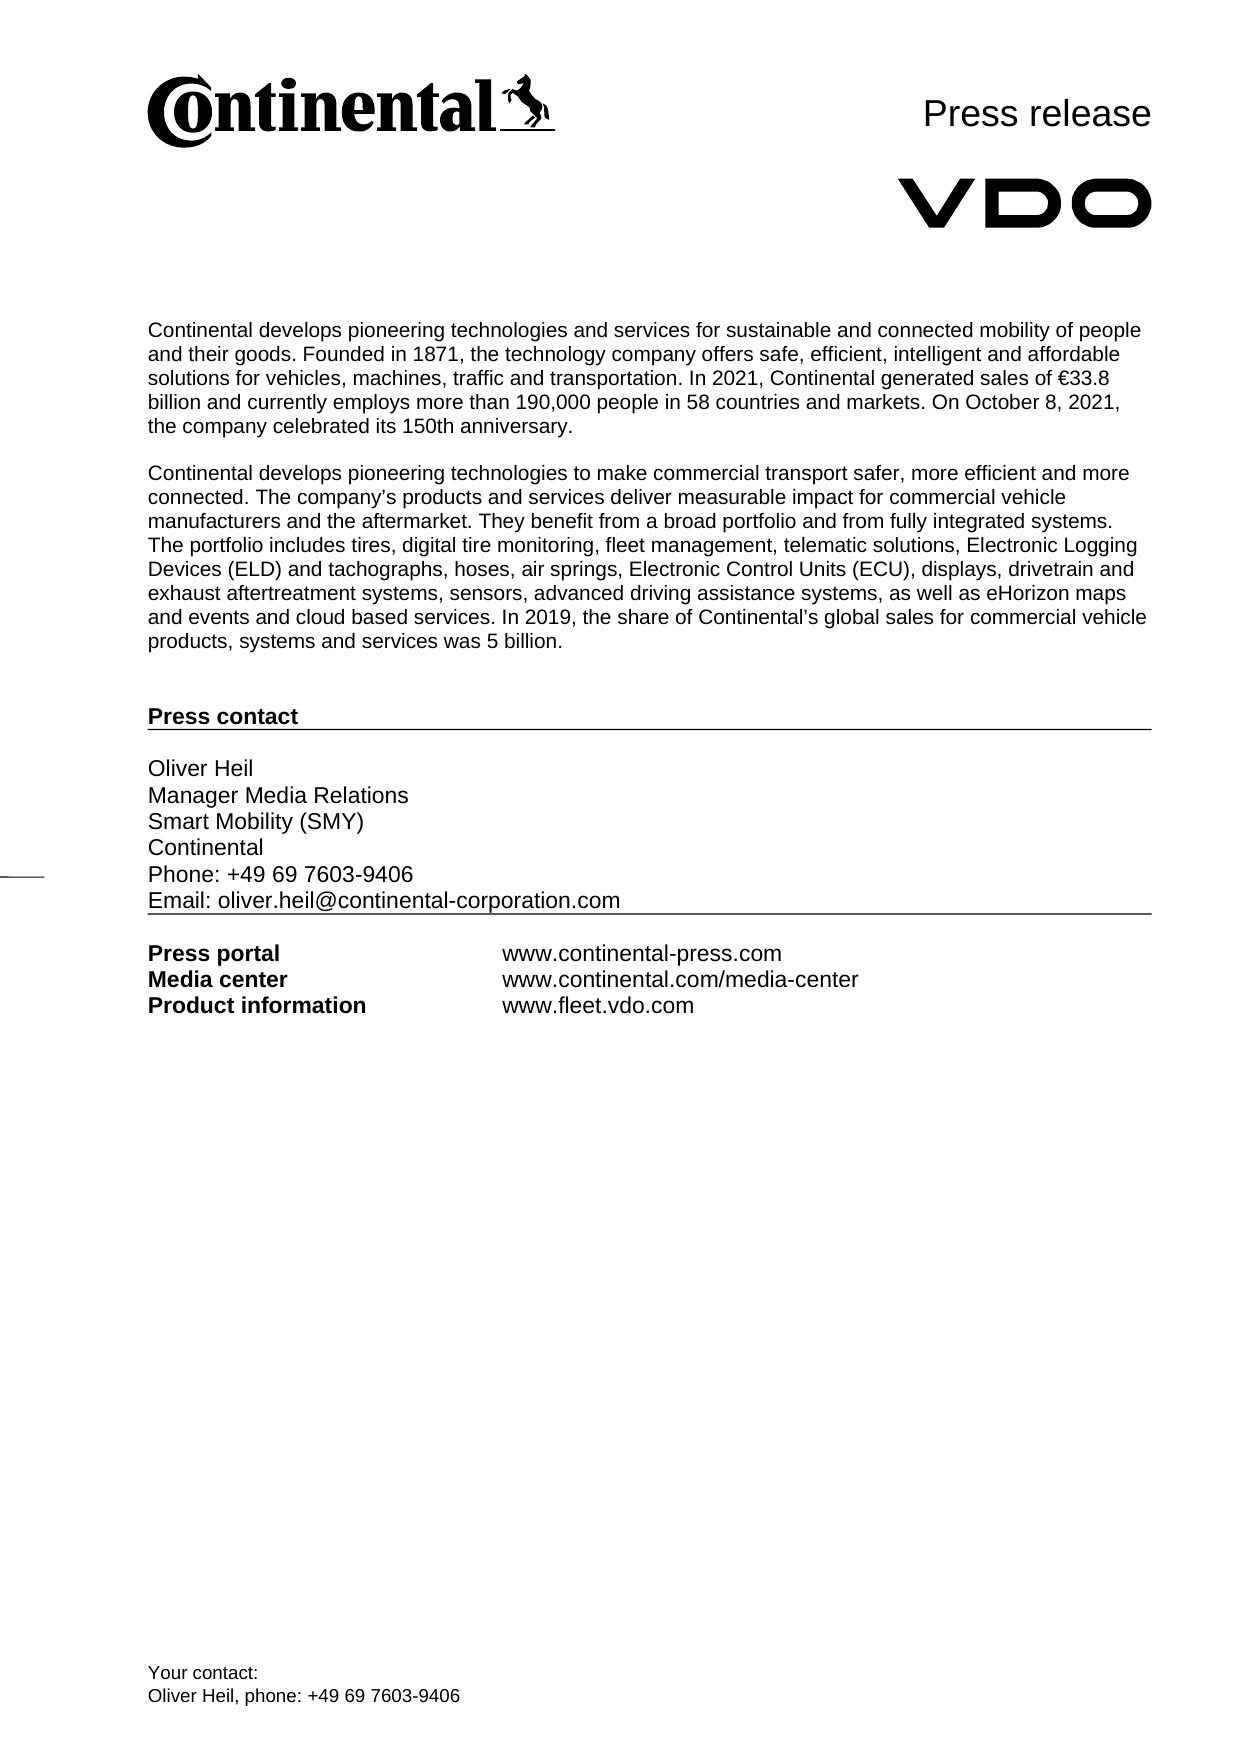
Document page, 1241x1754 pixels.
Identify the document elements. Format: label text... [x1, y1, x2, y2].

text Oliver Heil [148, 755, 1152, 782]
text Media center www.continental.com/media-center [148, 966, 1152, 992]
text Phone: +49 69 7603-9406 [148, 861, 1152, 887]
text Continental [148, 834, 1152, 861]
text Manager Media Relations [148, 782, 1152, 808]
text Press contact [148, 703, 1152, 728]
text Continental develops pioneering technologies and services for sustainable and connected mobility of people and their goods. Founded in 1871, the technology company offers safe, efficient, intelligent and affordable solutions for vehicles, machines, traffic and transportation. In 2021, Continental generated sales of €33.8 billion and currently employs more than 190,000 people in 58 countries and markets. On October 8, 2021, the company celebrated its 150th anniversary. [148, 318, 1152, 438]
text Smart Mobility (SMY) [148, 808, 1152, 834]
text Continental develops pioneering technologies to make commercial transport safer, more efficient and more connected. The company’s products and services deliver measurable impact for commercial vehicle manufacturers and the aftermarket. They benefit from a broad portfolio and from fully integrated systems. The portfolio includes tires, digital tire monitoring, fleet management, telematic solutions, Electronic Logging Devices (ELD) and tachographs, hoses, air springs, Electronic Control Units (ECU), displays, drivetrain and exhaust aftertreatment systems, sensors, advanced driving assistance systems, as well as eHorizon maps and events and cloud based services. In 2019, the share of Continental’s global sales for commercial vehicle products, systems and services was 5 billion. [148, 461, 1152, 653]
text Press portal www.continental-press.com [148, 940, 1152, 966]
text Product information www.fleet.vdo.com [148, 992, 1152, 1019]
text Email: oliver.heil@continental-corporation.com [148, 887, 1152, 913]
